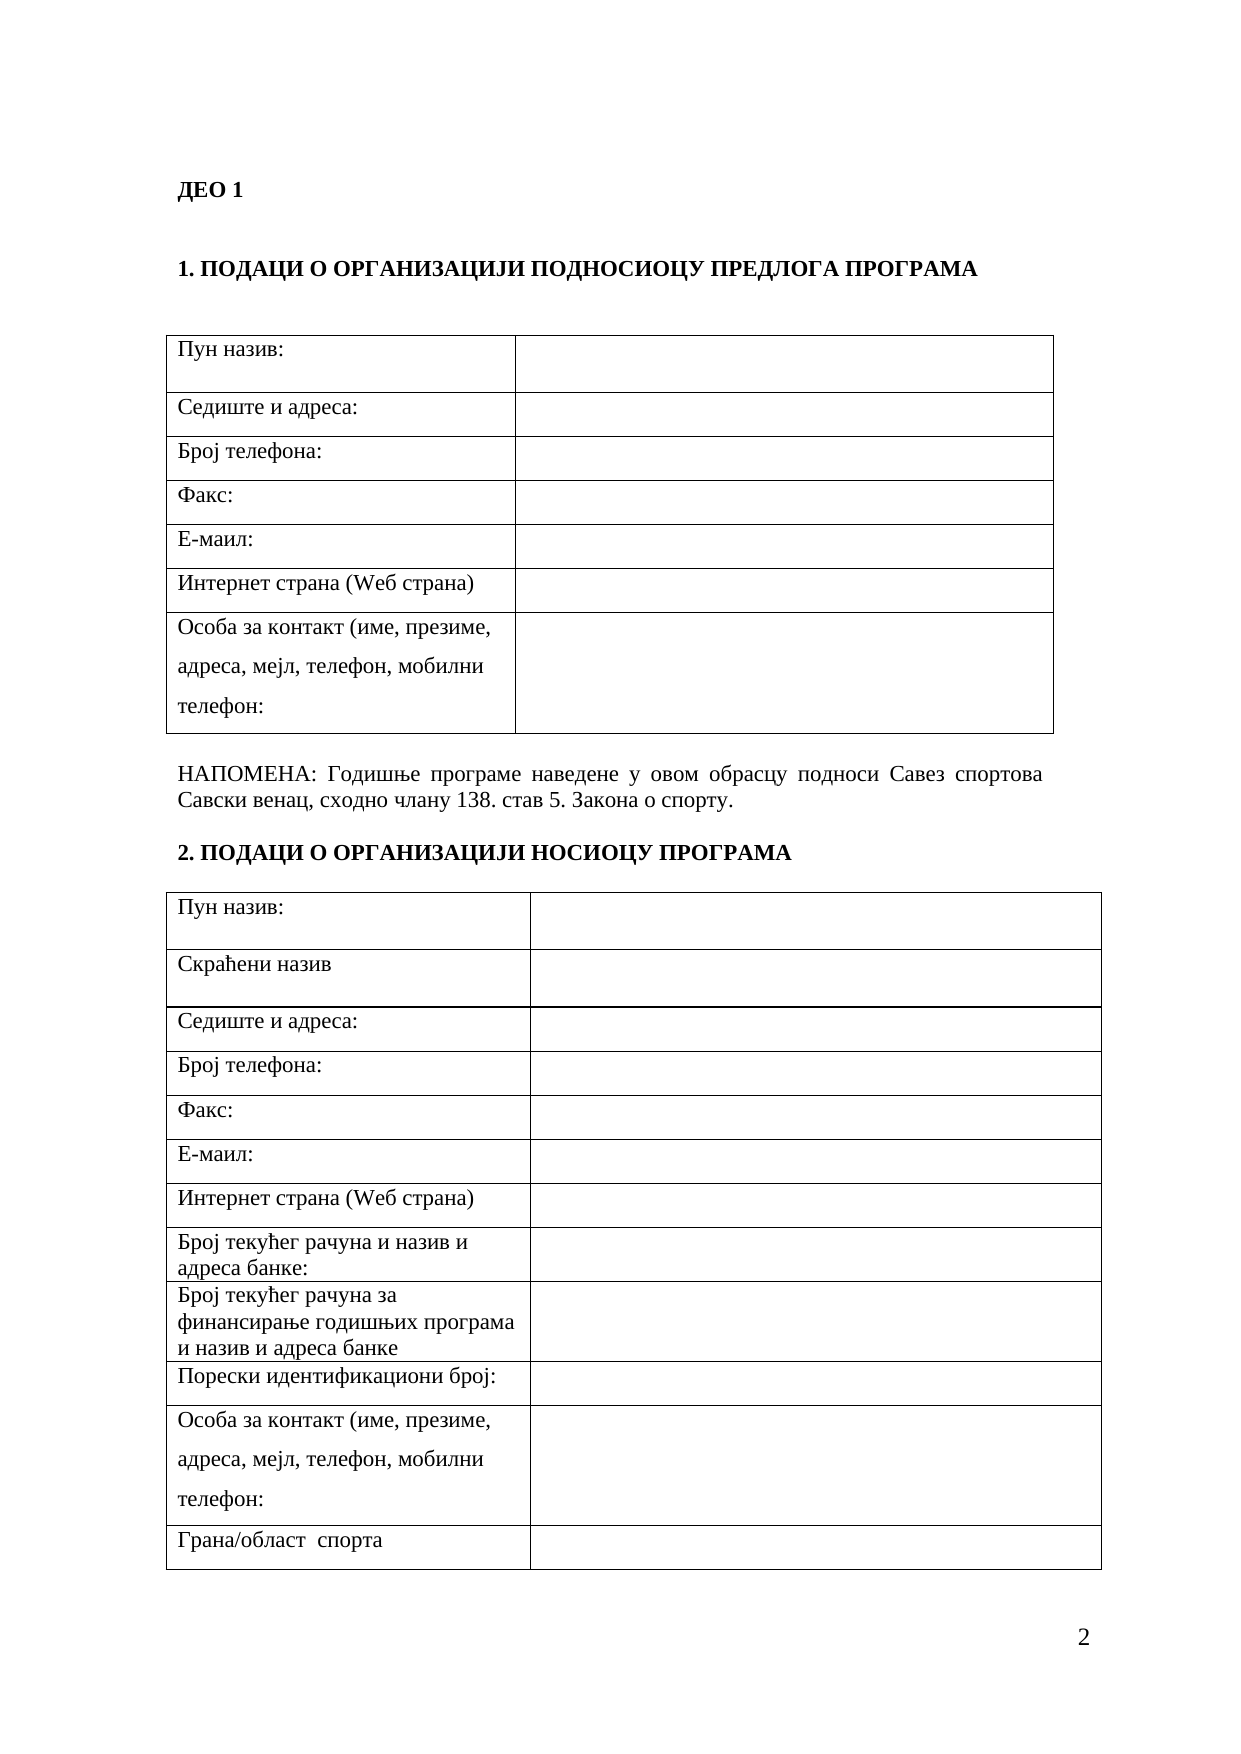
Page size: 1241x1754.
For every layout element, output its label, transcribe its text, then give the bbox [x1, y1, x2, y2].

table_cell [516, 481, 1053, 524]
table_cell Број телефона: [167, 1052, 530, 1094]
table_cell Број телефона: [167, 437, 515, 480]
table_cell Скраћени назив [167, 950, 530, 1006]
table_cell [531, 1008, 1101, 1051]
table_cell [516, 613, 1053, 733]
table_cell [531, 1052, 1101, 1094]
table_cell Факс: [167, 1096, 530, 1139]
table_cell [516, 393, 1053, 436]
table_header [516, 336, 1053, 392]
text 2. ПОДАЦИ О ОРГАНИЗАЦИЈИ НОСИОЦУ ПРОГРАМА [177, 839, 1090, 866]
table_cell [531, 950, 1101, 1006]
table_cell [516, 525, 1053, 568]
table_cell Интернет страна (Wеб страна) [167, 1184, 530, 1227]
table_cell Особа за контакт (име, презиме, адреса, мејл, телефон, мобилни телефон: [167, 613, 515, 733]
table_cell [531, 1526, 1101, 1569]
table_cell Седиште и адреса: [167, 1008, 530, 1051]
table_cell [516, 569, 1053, 612]
table_cell Факс: [167, 481, 515, 524]
table_header Пун назив: [167, 893, 530, 949]
table_header [531, 893, 1101, 949]
table_cell [531, 1228, 1101, 1281]
table_cell Број текућег рачуна за финансирање годишњих програма и назив и адреса банке [167, 1282, 530, 1361]
table_cell [516, 437, 1053, 480]
table_cell Е-маил: [167, 525, 515, 568]
table_cell [531, 1406, 1101, 1525]
table_cell [531, 1282, 1101, 1361]
table_cell [531, 1096, 1101, 1139]
table_cell [531, 1362, 1101, 1405]
table_cell Седиште и адреса: [167, 393, 515, 436]
text 1. ПОДАЦИ О ОРГАНИЗАЦИЈИ ПОДНОСИОЦУ ПРЕДЛОГА ПРОГРАМА [177, 255, 1090, 282]
table_cell Број текућег рачуна и назив и адреса банке: [167, 1228, 530, 1281]
text НАПОМЕНА: Годишње програме наведене у овом обрасцу подноси Савез спортова Савски венац, сходно члану 138. став 5. Закона о спорту. [177, 760, 1044, 813]
text ДЕО 1 [177, 176, 1090, 203]
table_cell Грана/област спорта [167, 1526, 530, 1569]
table_cell [531, 1140, 1101, 1183]
table_header Пун назив: [167, 336, 515, 392]
table_cell [531, 1184, 1101, 1227]
table_cell Интернет страна (Wеб страна) [167, 569, 515, 612]
table_cell Е-маил: [167, 1140, 530, 1183]
table_cell Особа за контакт (име, презиме, адреса, мејл, телефон, мобилни телефон: [167, 1406, 530, 1525]
table_cell Порески идентификациони број: [167, 1362, 530, 1405]
